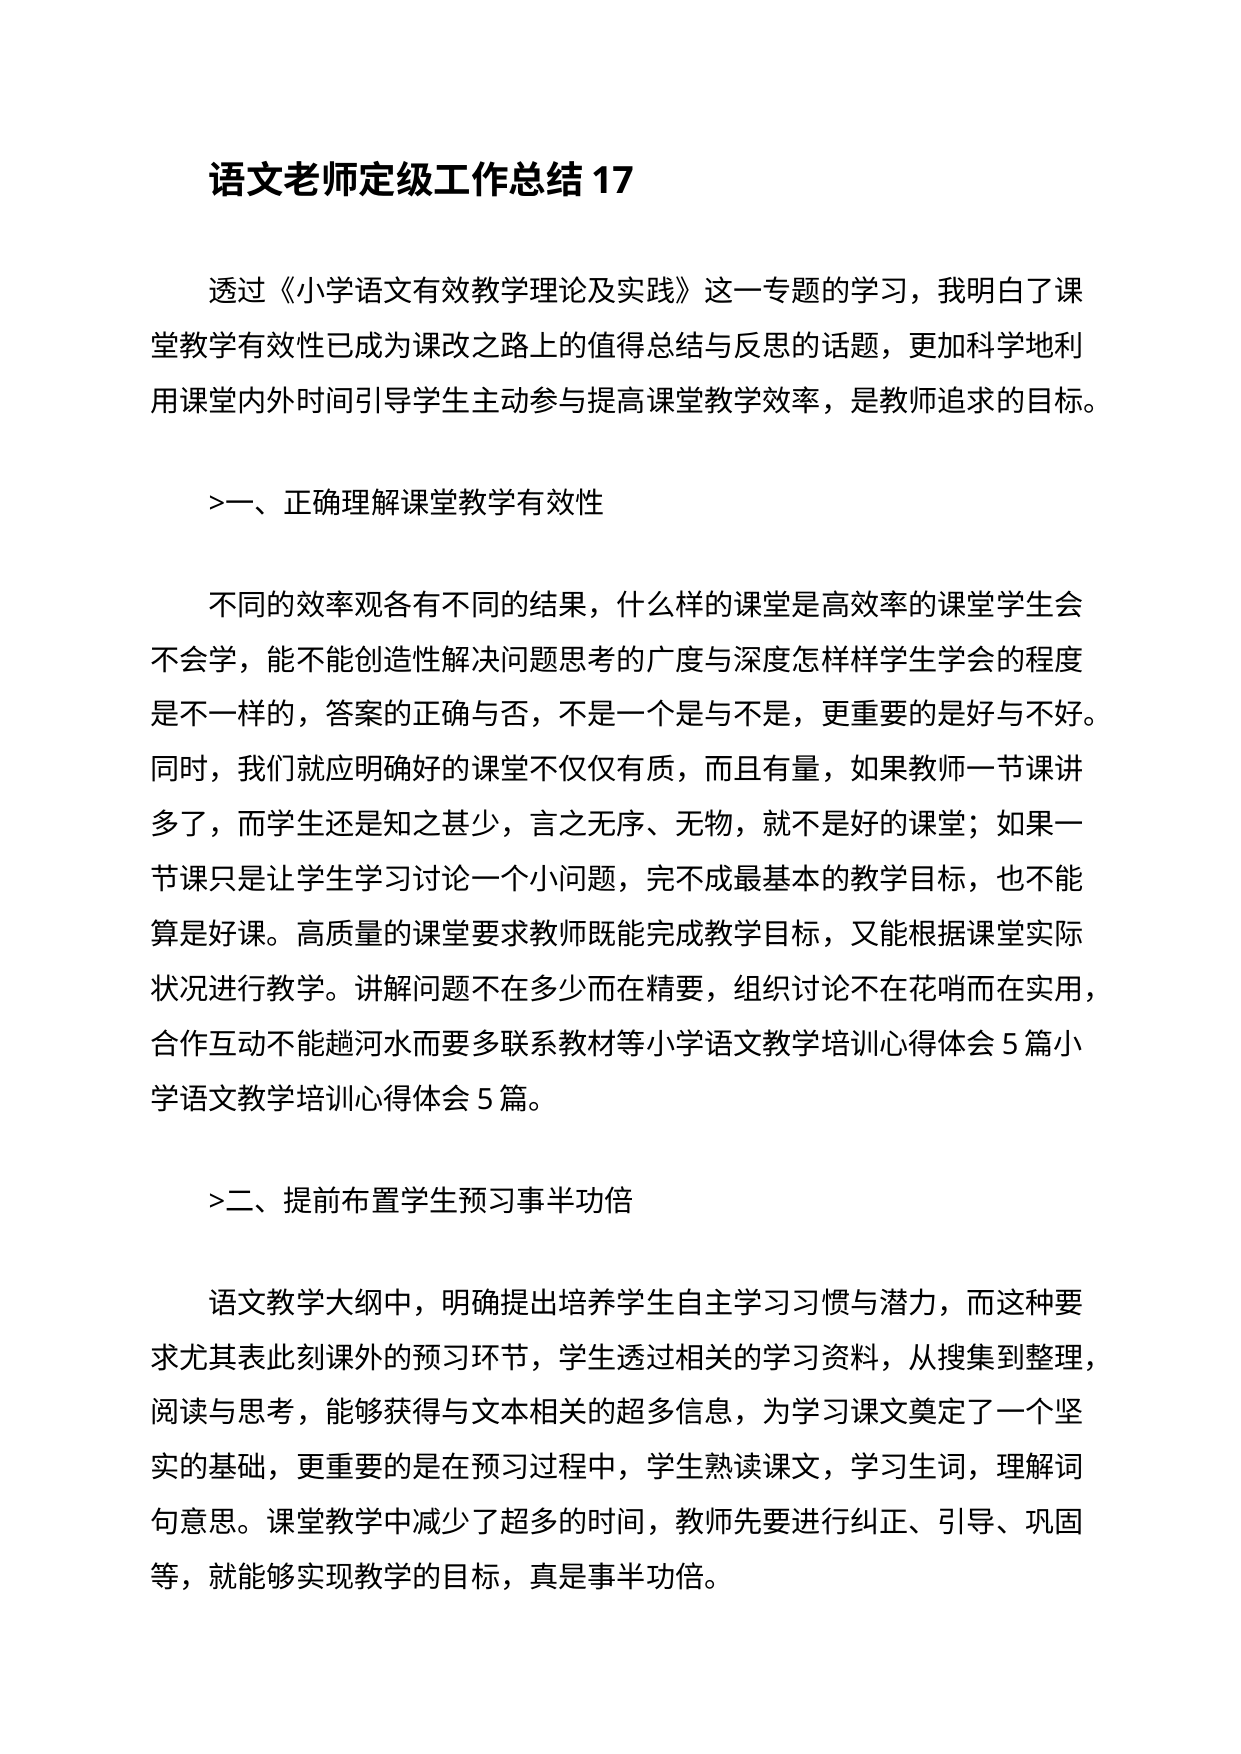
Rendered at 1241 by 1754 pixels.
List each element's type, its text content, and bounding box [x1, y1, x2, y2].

text >二、提前布置学生预习事半功倍 [150, 1177, 1090, 1220]
text 语文老师定级工作总结17 [150, 150, 1090, 204]
text >一、正确理解课堂教学有效性 [150, 479, 1090, 522]
text 不同的效率观各有不同的结果，什么样的课堂是高效率的课堂学生会不会学，能不能创造性解决问题思考的广度与深度怎样样学生学会的程度是不一样的，答案的正确与否，不是一个是与不是，更重要的是好与不好。同时，我们就应明确好的课堂不仅仅有质，而且有量，如果教师一节课讲多了，而学生还是知之甚少，言之无序、无物，就不是好的课堂；如果一节课只是让学生学习讨论一个小问题，完不成最基本的教学目标，也不能算是好课。高质量的课堂要求教师既能完成教学目标，又能根据课堂实际状况进行教学。讲解问题不在多少而在精要，组织讨论不在花哨而在实用，合作互动不能趟河水而要多联系教材等小学语文教学培训心得体会5篇小学语文教学培训心得体会5篇。 [150, 581, 1090, 1118]
text 语文教学大纲中，明确提出培养学生自主学习习惯与潜力，而这种要求尤其表此刻课外的预习环节，学生透过相关的学习资料，从搜集到整理，阅读与思考，能够获得与文本相关的超多信息，为学习课文奠定了一个坚实的基础，更重要的是在预习过程中，学生熟读课文，学习生词，理解词句意思。课堂教学中减少了超多的时间，教师先要进行纠正、引导、巩固等，就能够实现教学的目标，真是事半功倍。 [150, 1279, 1090, 1596]
text 透过《小学语文有效教学理论及实践》这一专题的学习，我明白了课堂教学有效性已成为课改之路上的值得总结与反思的话题，更加科学地利用课堂内外时间引导学生主动参与提高课堂教学效率，是教师追求的目标。 [150, 268, 1090, 420]
